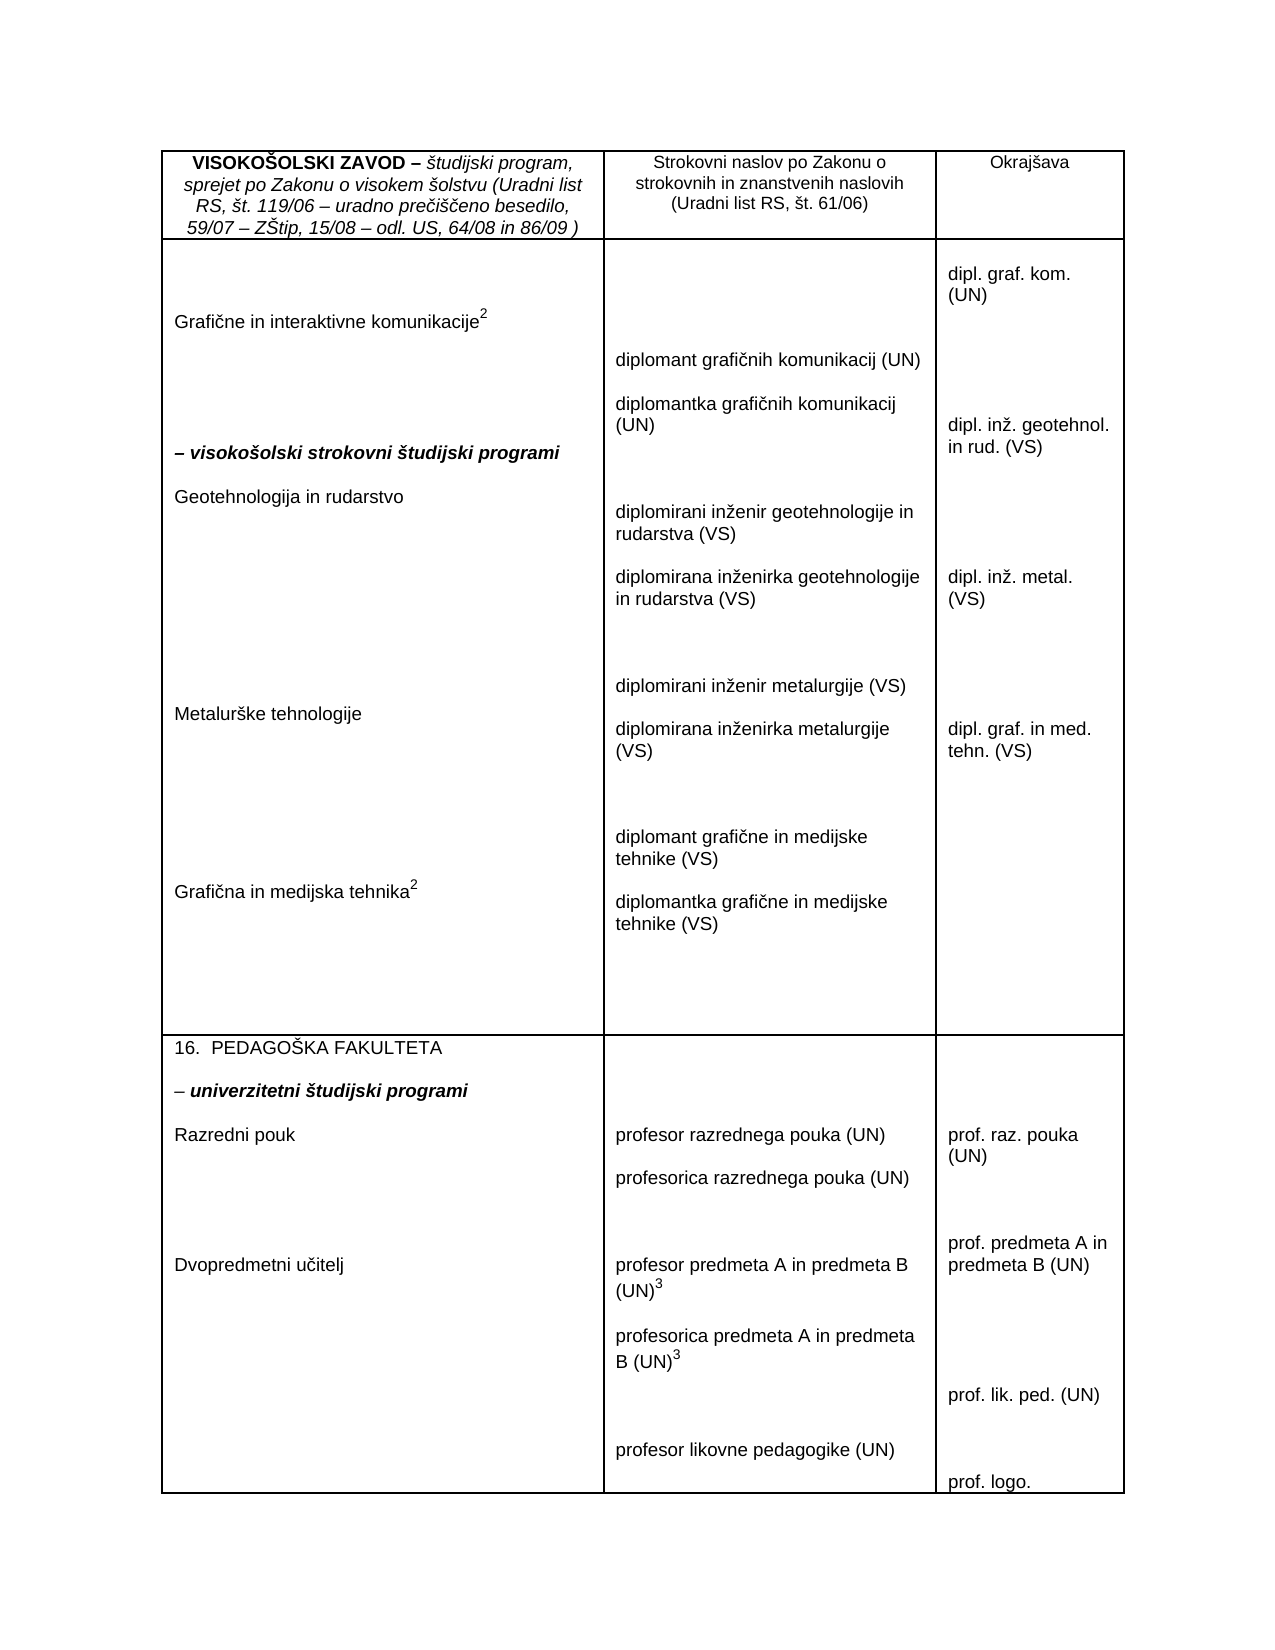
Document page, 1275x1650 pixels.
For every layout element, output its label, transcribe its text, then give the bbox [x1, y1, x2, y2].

table_header Okrajšava [937, 152, 1123, 238]
table_header Strokovni naslov po Zakonu o strokovnih in znanstvenih naslovih (Uradni list RS, št. 61/06) [605, 152, 935, 238]
table_header VISOKOŠOLSKI ZAVOD – študijski program, sprejet po Zakonu o visokem šolstvu (Uradni list RS, št. 119/06 – uradno prečiščeno besedilo, 59/07 – ZŠtip, 15/08 – odl. US, 64/08 in 86/09 ) [163, 152, 603, 238]
